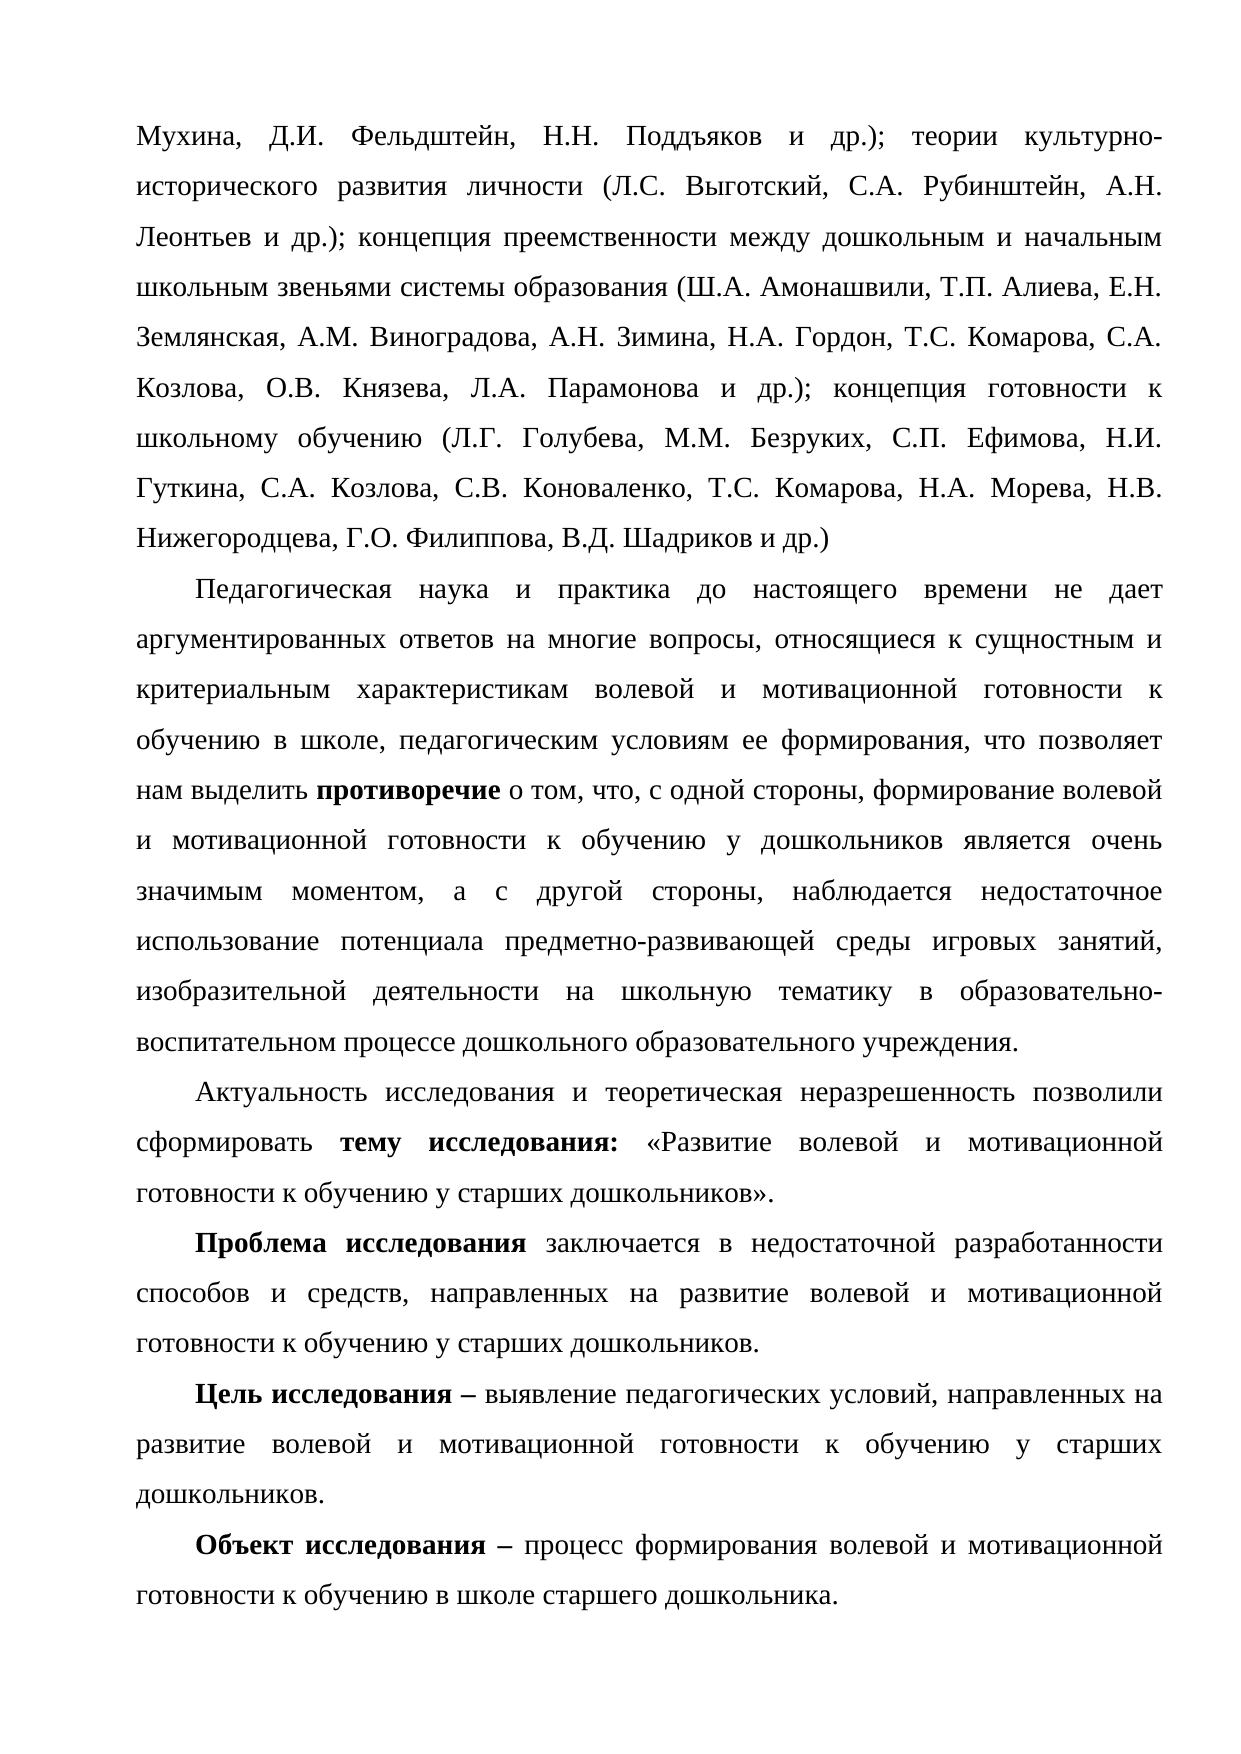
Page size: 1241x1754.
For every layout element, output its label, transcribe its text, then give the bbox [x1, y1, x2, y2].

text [136, 118, 1163, 554]
text Педагогическая наука и практика до настоящего времени не дает аргументированных ответов на многие вопросы, относящиеся к сущностным и критериальным характеристикам волевой и мотивационной готовности к обучению в школе, педагогическим условиям ее формирования, что позволяет нам выделить противоречие о том, что, с одной стороны, формирование волевой и мотивационной готовности к обучению у дошкольников является очень значимым моментом, а с другой стороны, наблюдается недостаточное использование потенциала предметно-развивающей среды игровых занятий, изобразительной деятельности на школьную тематику в образовательно-воспитательном процессе дошкольного образовательного учреждения. [136, 571, 1163, 1057]
text Цель исследования – выявление педагогических условий, направленных на развитие волевой и мотивационной готовности к обучению у старших дошкольников. [136, 1376, 1163, 1510]
text Проблема исследования заключается в недостаточной разработанности способов и средств, направленных на развитие волевой и мотивационной готовности к обучению у старших дошкольников. [136, 1225, 1163, 1359]
text Объект исследования – процесс формирования волевой и мотивационной готовности к обучению в школе старшего дошкольника. [136, 1527, 1163, 1611]
text Актуальность исследования и теоретическая неразрешенность позволили сформировать тему исследования: «Развитие волевой и мотивационной готовности к обучению у старших дошкольников». [136, 1074, 1163, 1208]
